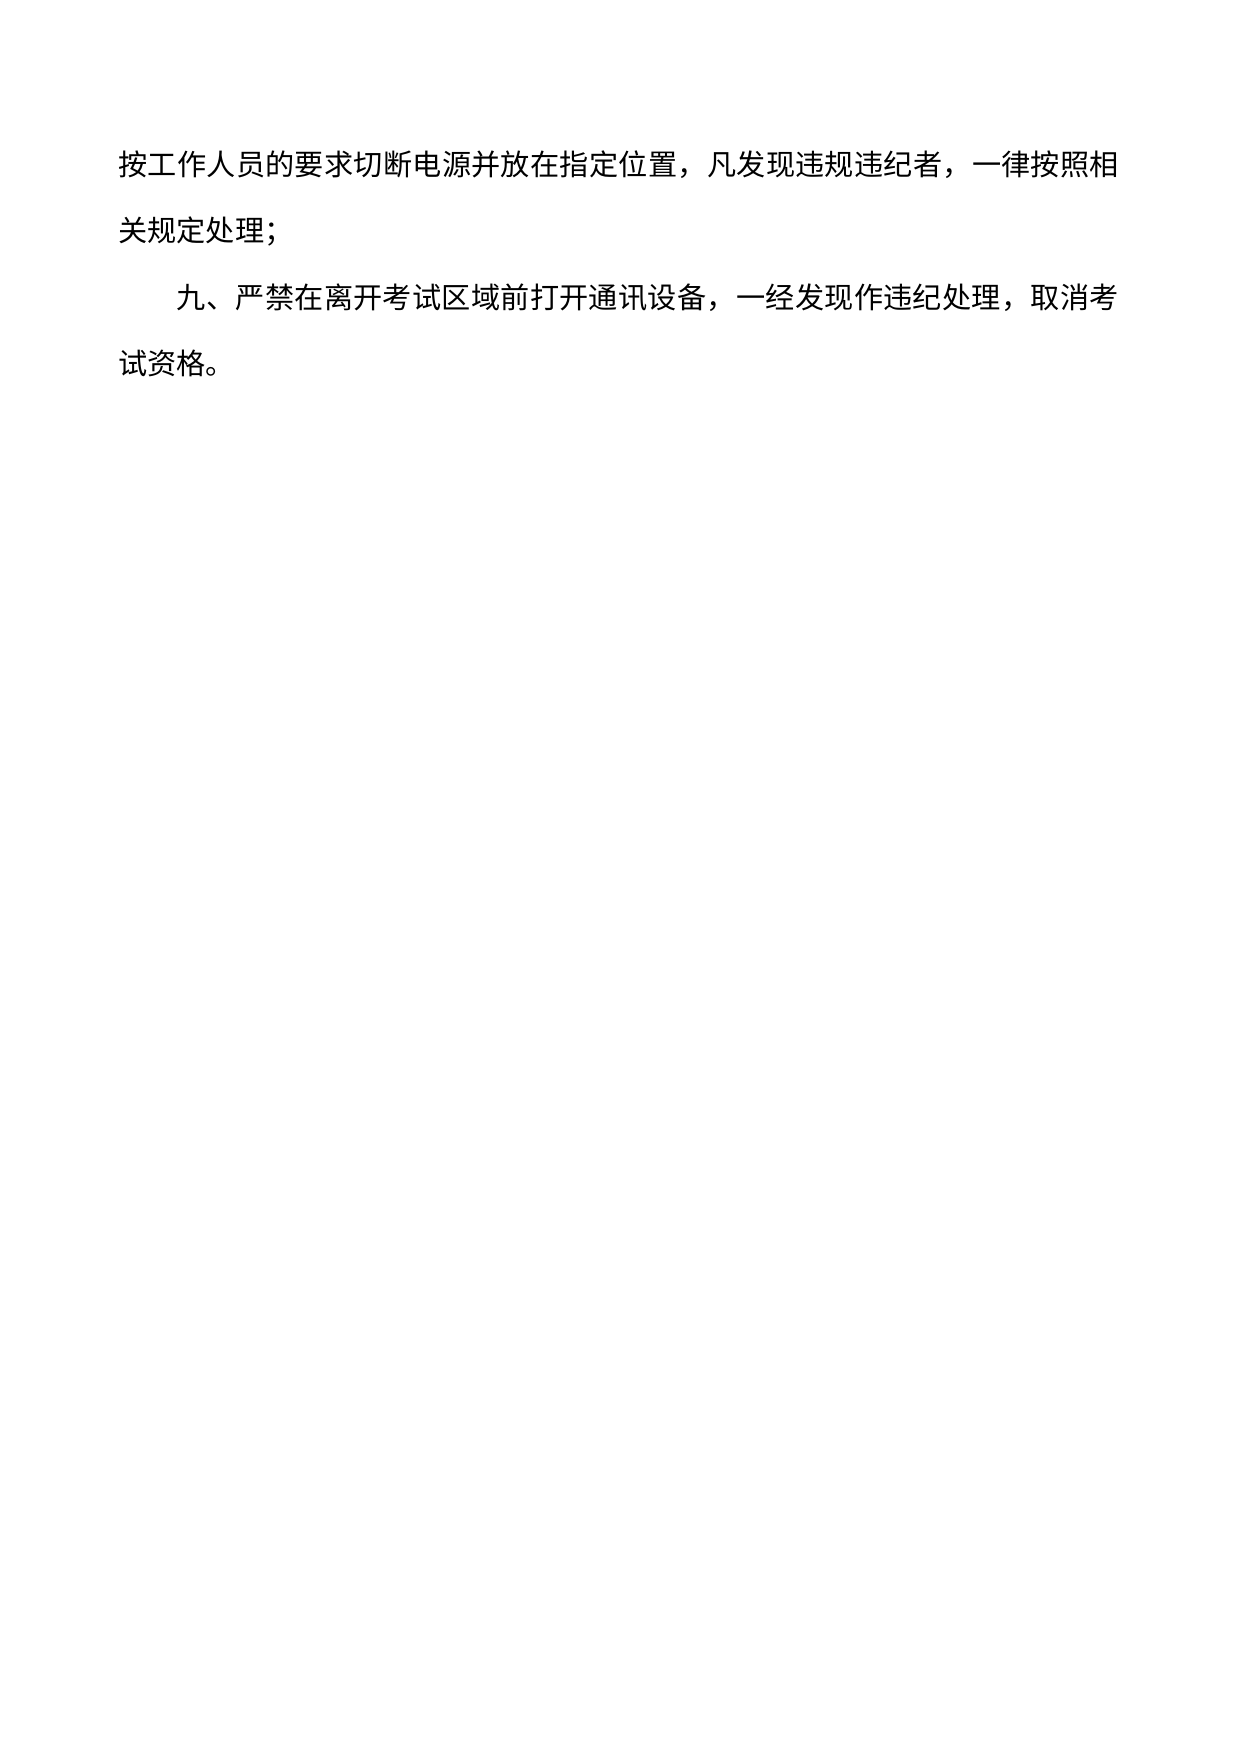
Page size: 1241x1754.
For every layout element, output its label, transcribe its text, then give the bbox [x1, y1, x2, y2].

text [118, 129, 1122, 262]
text 九、严禁在离开考试区域前打开通讯设备，一经发现作违纪处理，取消考试资格。 [118, 262, 1122, 395]
